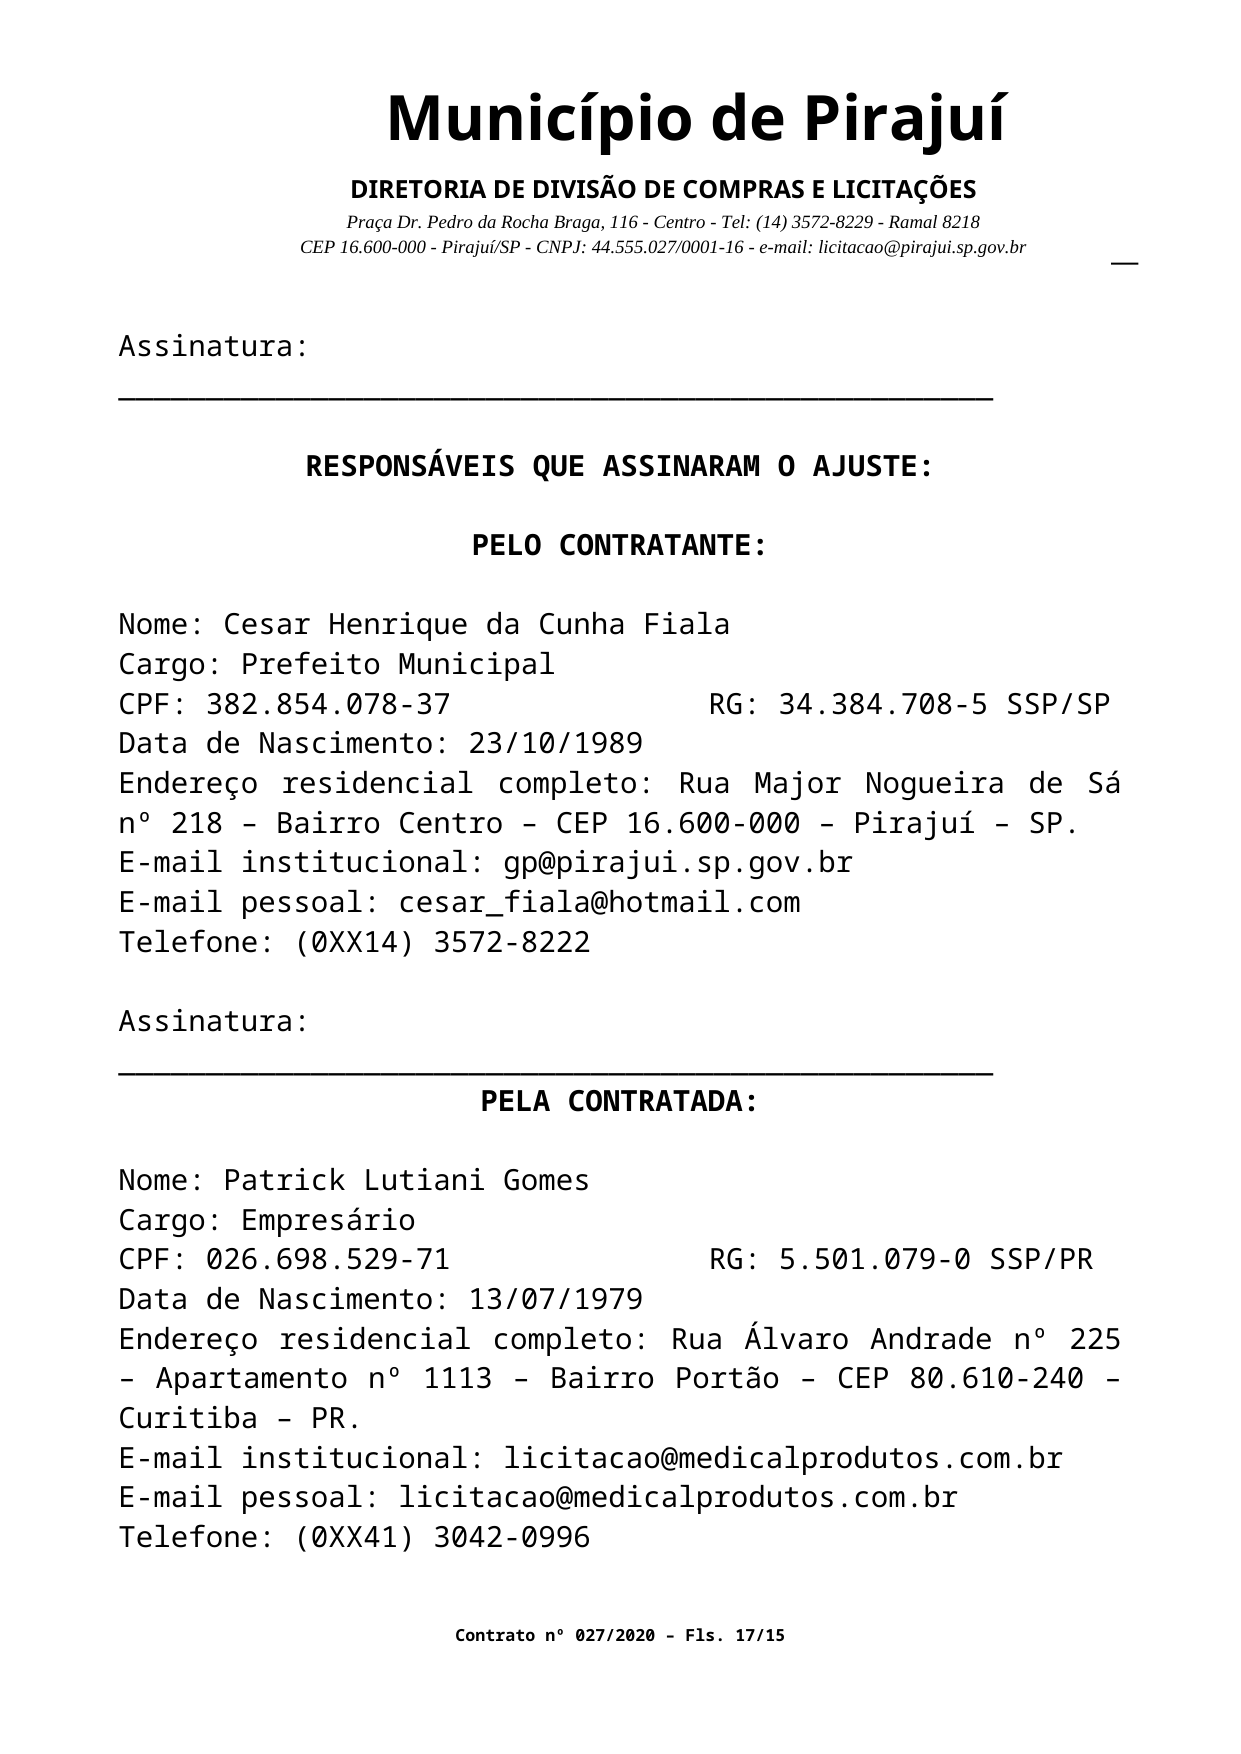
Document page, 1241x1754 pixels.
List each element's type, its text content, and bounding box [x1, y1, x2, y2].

text Assinatura: __________________________________________________ [118, 326, 1122, 405]
text Endereço residencial completo: Rua Álvaro Andrade nº 225 – Apartamento nº 1113 – Bairro Portão – CEP 80.610-240 – Curitiba – PR. [118, 1318, 1122, 1437]
text PELO CONTRATANTE: [118, 524, 1122, 564]
text Data de Nascimento: 13/07/1979 [118, 1278, 1122, 1318]
text E-mail pessoal: licitacao@medicalprodutos.com.br [118, 1477, 1122, 1516]
text Endereço residencial completo: Rua Major Nogueira de Sá nº 218 – Bairro Centro – CEP 16.600-000 – Pirajuí – SP. [118, 762, 1122, 842]
text E-mail pessoal: cesar_fiala@hotmail.com [118, 881, 1122, 921]
text Nome: Cesar Henrique da Cunha Fiala [118, 603, 1122, 643]
text Data de Nascimento: 23/10/1989 [118, 723, 1122, 762]
text Telefone: (0XX41) 3042-0996 [118, 1516, 1122, 1556]
text PELA CONTRATADA: [118, 1080, 1122, 1119]
text Cargo: Empresário [118, 1199, 1122, 1238]
text Nome: Patrick Lutiani Gomes [118, 1159, 1122, 1199]
text Cargo: Prefeito Municipal [118, 643, 1122, 683]
text E-mail institucional: licitacao@medicalprodutos.com.br [118, 1437, 1122, 1477]
text CPF: 382.854.078-37 RG: 34.384.708-5 SSP/SP [118, 683, 1122, 723]
text E-mail institucional: gp@pirajui.sp.gov.br [118, 842, 1122, 881]
text Assinatura: __________________________________________________ [118, 1000, 1122, 1080]
text RESPONSÁVEIS QUE ASSINARAM O AJUSTE: [118, 445, 1122, 484]
text CPF: 026.698.529-71 RG: 5.501.079-0 SSP/PR [118, 1238, 1122, 1278]
text Telefone: (0XX14) 3572-8222 [118, 921, 1122, 961]
